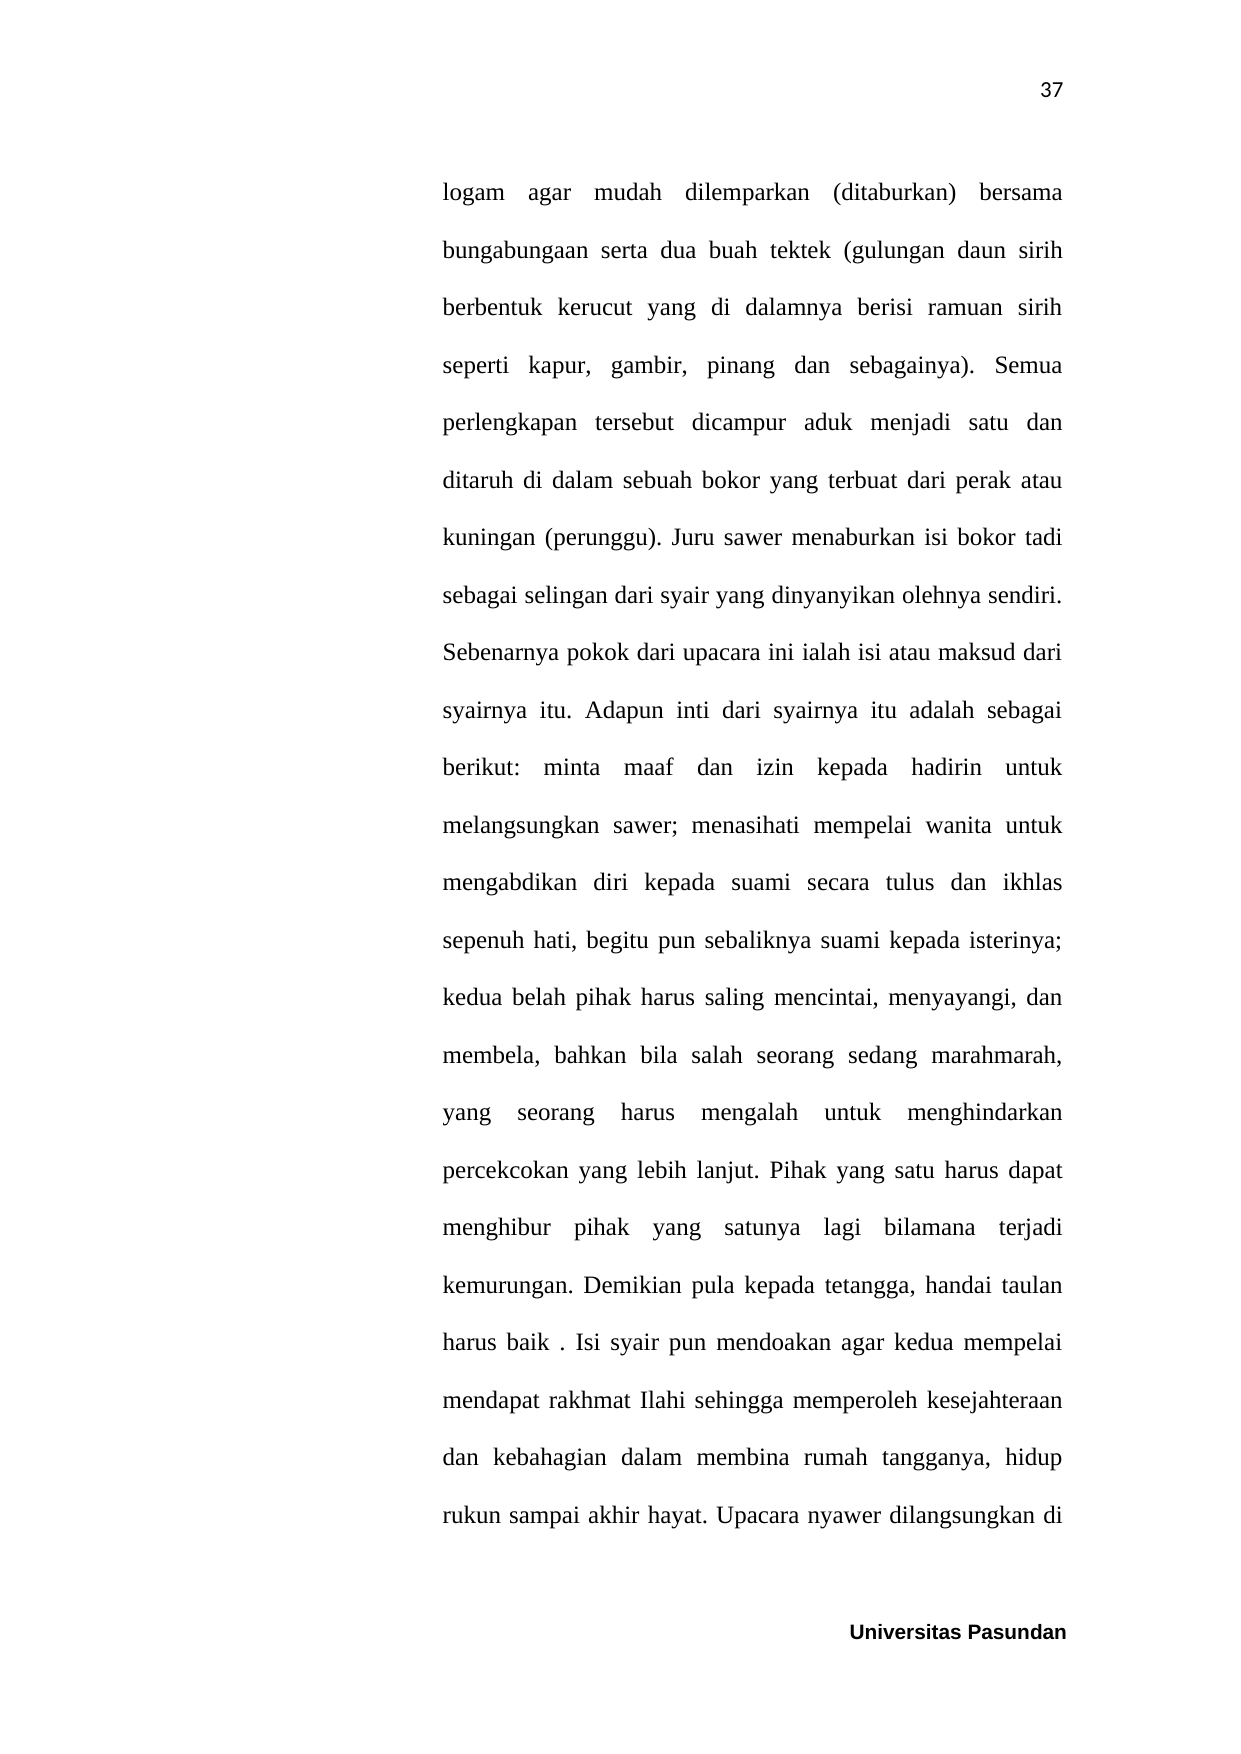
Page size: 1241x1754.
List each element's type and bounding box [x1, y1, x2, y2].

list [442, 177, 1063, 1528]
